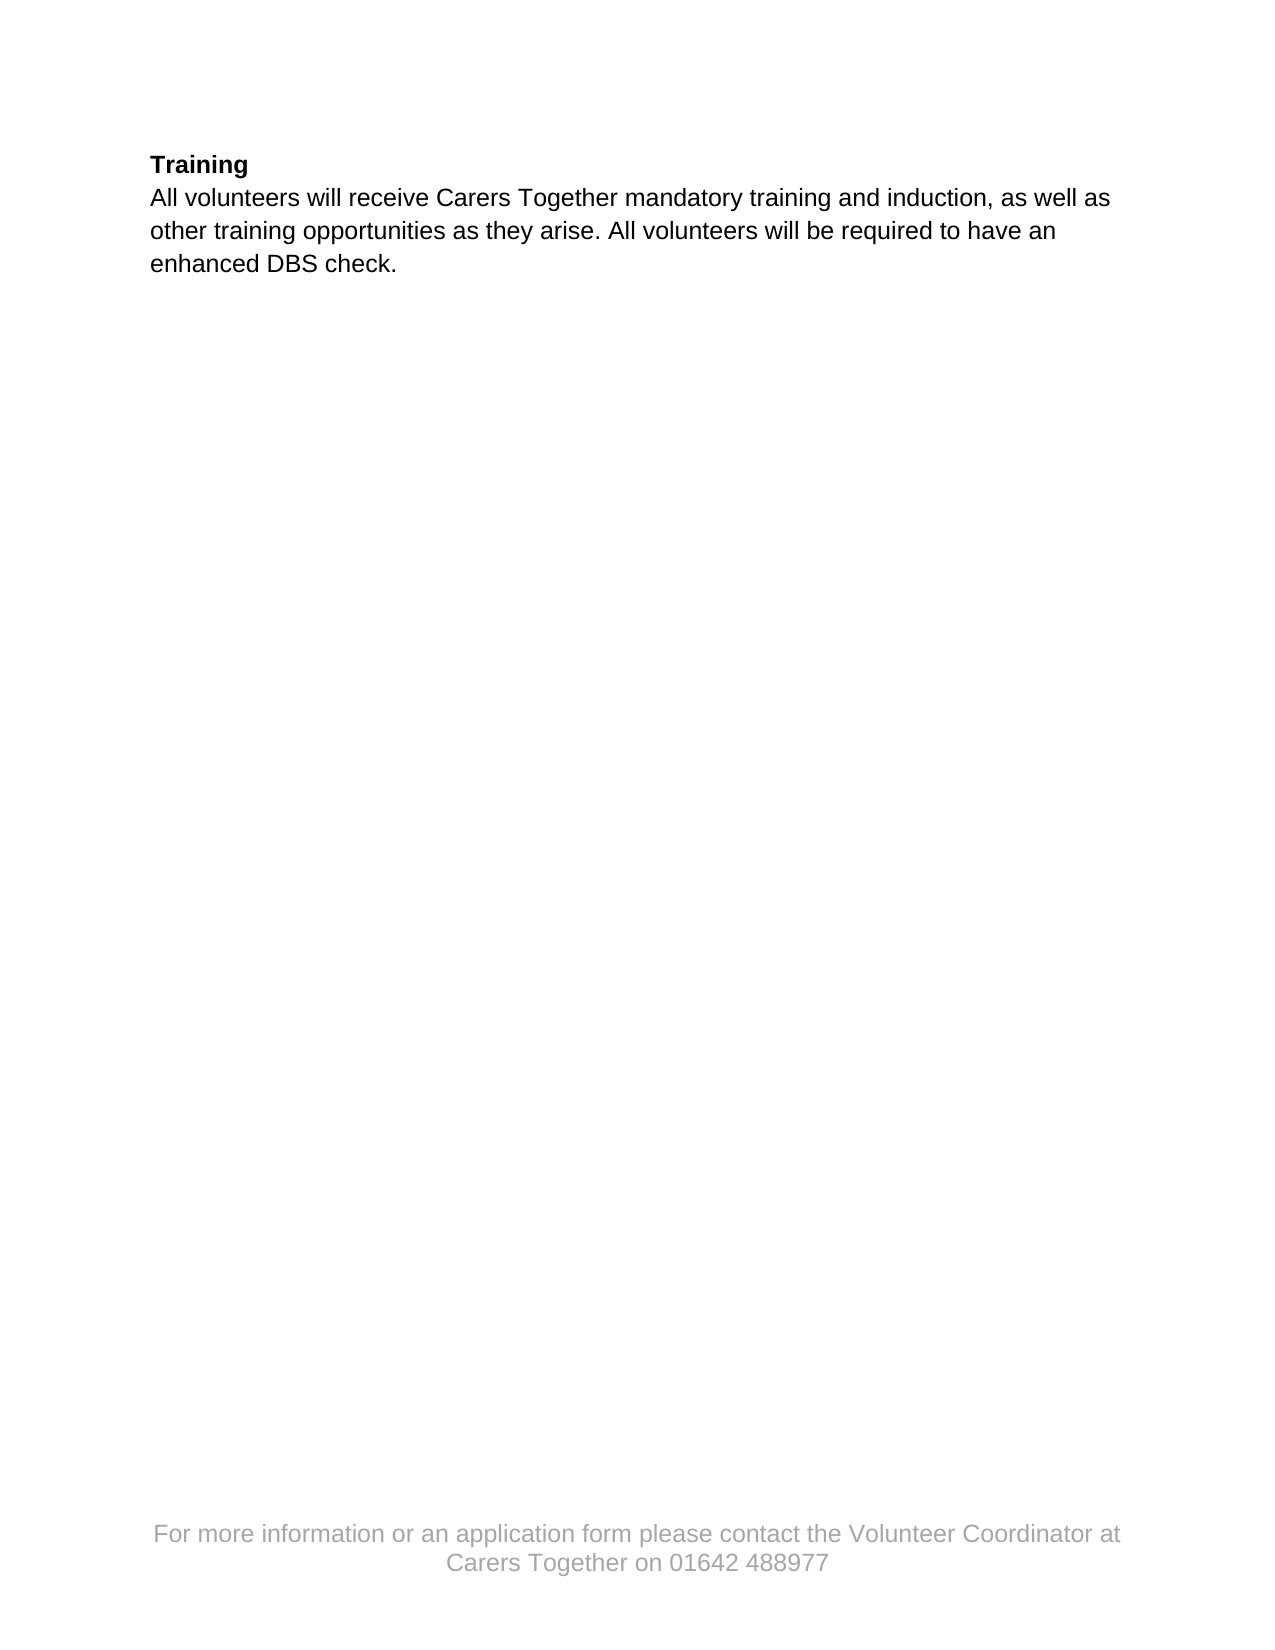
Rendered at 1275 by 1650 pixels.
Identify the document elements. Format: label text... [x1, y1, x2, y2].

text Training [150, 150, 1125, 179]
text All volunteers will receive Carers Together mandatory training and induction, as well as other training opportunities as they arise. All volunteers will be required to have an enhanced DBS check. [150, 183, 1125, 278]
